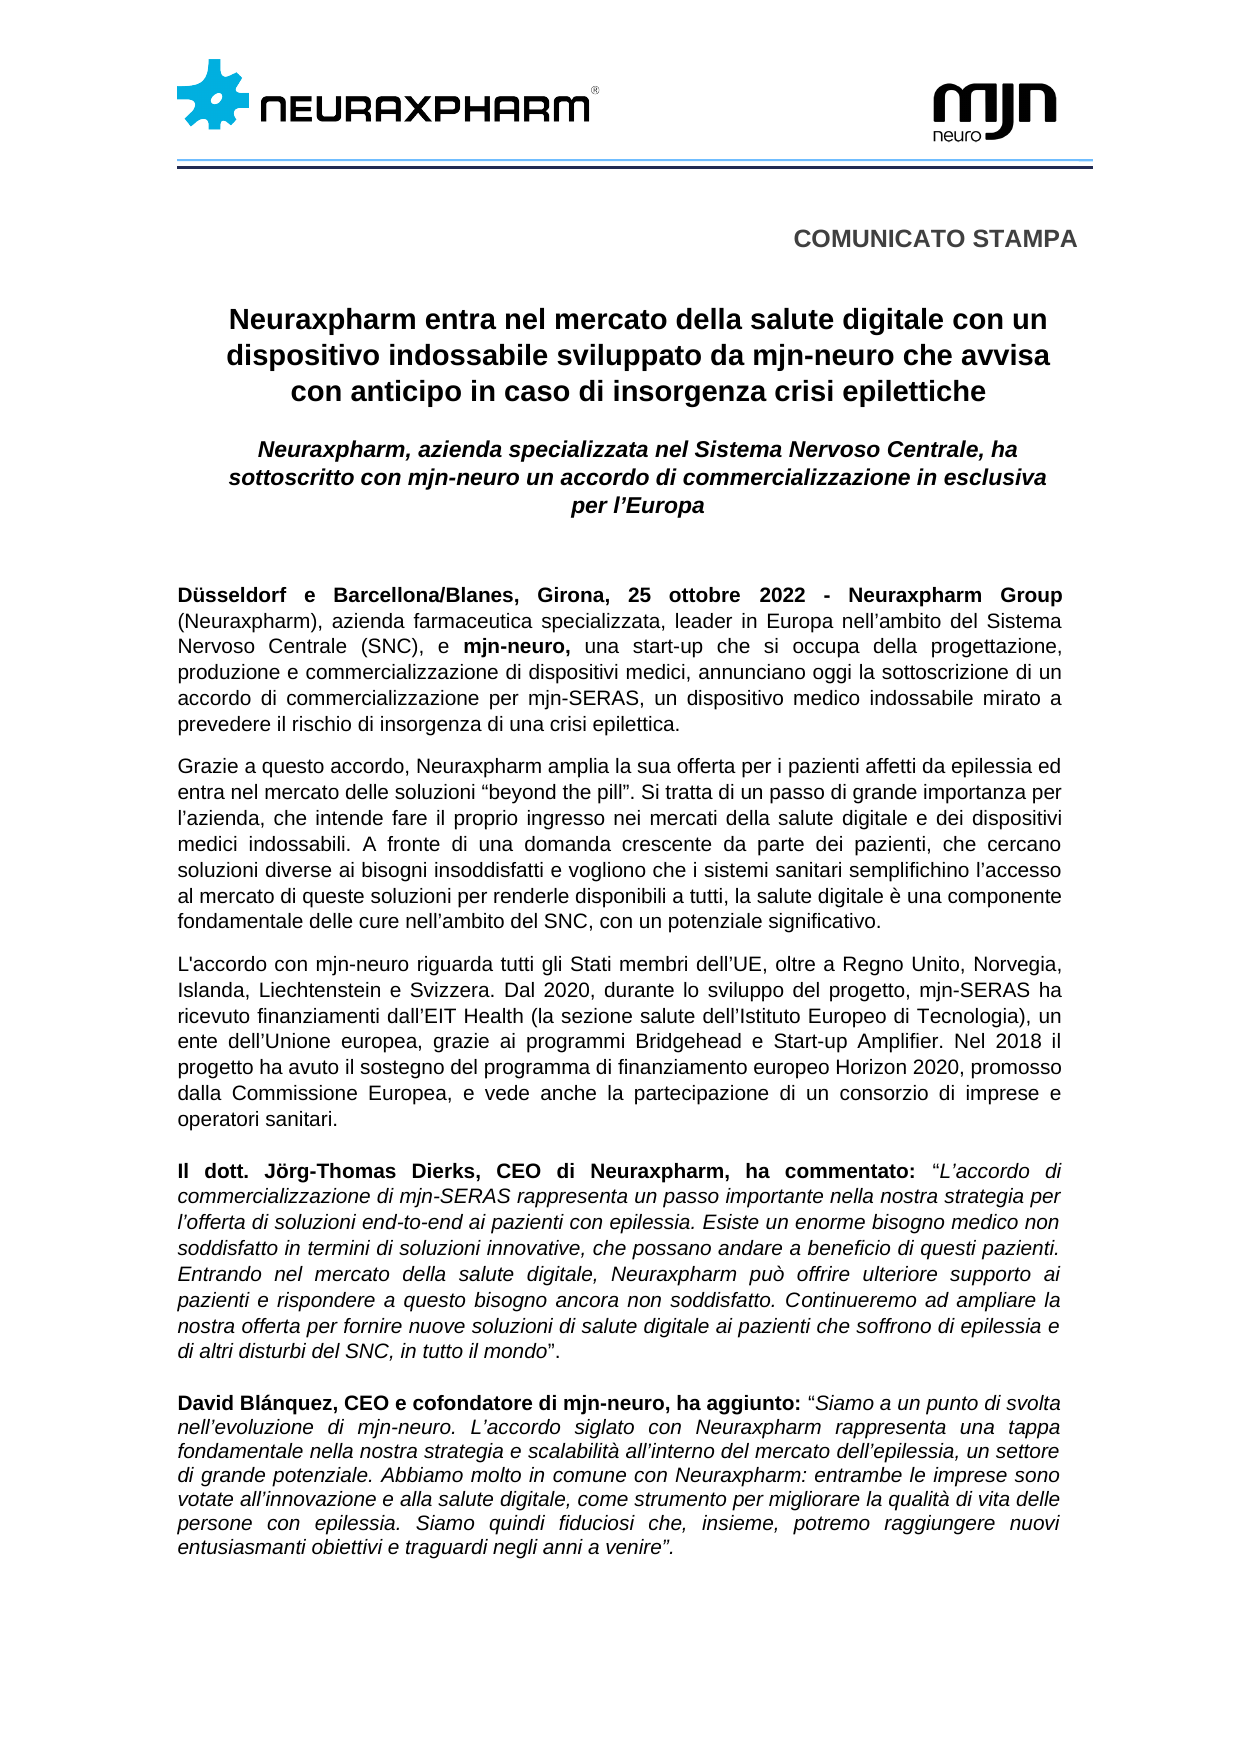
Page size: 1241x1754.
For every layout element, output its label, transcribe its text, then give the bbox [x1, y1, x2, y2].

text Neuraxpharm, azienda specializzata nel Sistema Nervoso Centrale, ha sottoscritto con mjn-neuro un accordo di commercializzazione in esclusiva per l’Europa [215, 436, 1063, 519]
text Düsseldorf e Barcellona/Blanes, Girona, 25 ottobre 2022 - Neuraxpharm Group (Neuraxpharm), azienda farmaceutica specializzata, leader in Europa nell’ambito del Sistema Nervoso Centrale (SNC), e mjn-neuro, una start-up che si occupa della progettazione, produzione e commercializzazione di dispositivi medici, annunciano oggi la sottoscrizione di un accordo di commercializzazione per mjn-SERAS, un dispositivo medico indossabile mirato a prevedere il rischio di insorgenza di una crisi epilettica. [177, 583, 1063, 736]
text COMUNICATO STAMPA [162, 224, 1078, 253]
text David Blánquez, CEO e cofondatore di mjn-neuro, ha aggiunto: “Siamo a un punto di svolta nell’evoluzione di mjn-neuro. L’accordo siglato con Neuraxpharm rappresenta una tappa fondamentale nella nostra strategia e scalabilità all’interno del mercato dell’epilessia, un settore di grande potenziale. Abbiamo molto in comune con Neuraxpharm: entrambe le imprese sono votate all’innovazione e alla salute digitale, come strumento per migliorare la qualità di vita delle persone con epilessia. Siamo quindi fiduciosi che, insieme, potremo raggiungere nuovi entusiasmanti obiettivi e traguardi negli anni a venire”. [177, 1391, 1063, 1559]
text Il dott. Jörg-Thomas Dierks, CEO di Neuraxpharm, ha commentato: “L’accordo di commercializzazione di mjn-SERAS rappresenta un passo importante nella nostra strategia per l’offerta di soluzioni end-to-end ai pazienti con epilessia. Esiste un enorme bisogno medico non soddisfatto in termini di soluzioni innovative, che possano andare a beneficio di questi pazienti. Entrando nel mercato della salute digitale, Neuraxpharm può offrire ulteriore supporto ai pazienti e rispondere a questo bisogno ancora non soddisfatto. Continueremo ad ampliare la nostra offerta per fornire nuove soluzioni di salute digitale ai pazienti che soffrono di epilessia e di altri disturbi del SNC, in tutto il mondo”. [177, 1158, 1063, 1363]
picture [922, 73, 1064, 149]
text L'accordo con mjn-neuro riguarda tutti gli Stati membri dell’UE, oltre a Regno Unito, Norvegia, Islanda, Liechtenstein e Svizzera. Dal 2020, durante lo sviluppo del progetto, mjn-SERAS ha ricevuto finanziamenti dall’EIT Health (la sezione salute dell’Istituto Europeo di Tecnologia), un ente dell’Unione europea, grazie ai programmi Bridgehead e Start-up Amplifier. Nel 2018 il progetto ha avuto il sostegno del programma di finanziamento europeo Horizon 2020, promosso dalla Commissione Europea, e vede anche la partecipazione di un consorzio di imprese e operatori sanitari. [177, 952, 1063, 1131]
text Neuraxpharm entra nel mercato della salute digitale con un dispositivo indossabile sviluppato da mjn-neuro che avvisa con anticipo in caso di insorgenza crisi epilettiche [214, 302, 1063, 408]
text Grazie a questo accordo, Neuraxpharm amplia la sua offerta per i pazienti affetti da epilessia ed entra nel mercato delle soluzioni “beyond the pill”. Si tratta di un passo di grande importanza per l’azienda, che intende fare il proprio ingresso nei mercati della salute digitale e dei dispositivi medici indossabili. A fronte di una domanda crescente da parte dei pazienti, che cercano soluzioni diverse ai bisogni insoddisfatti e vogliono che i sistemi sanitari semplifichino l’accesso al mercato di queste soluzioni per renderle disponibili a tutti, la salute digitale è una componente fondamentale delle cure nell’ambito del SNC, con un potenziale significativo. [177, 754, 1063, 933]
picture [142, 20, 634, 186]
